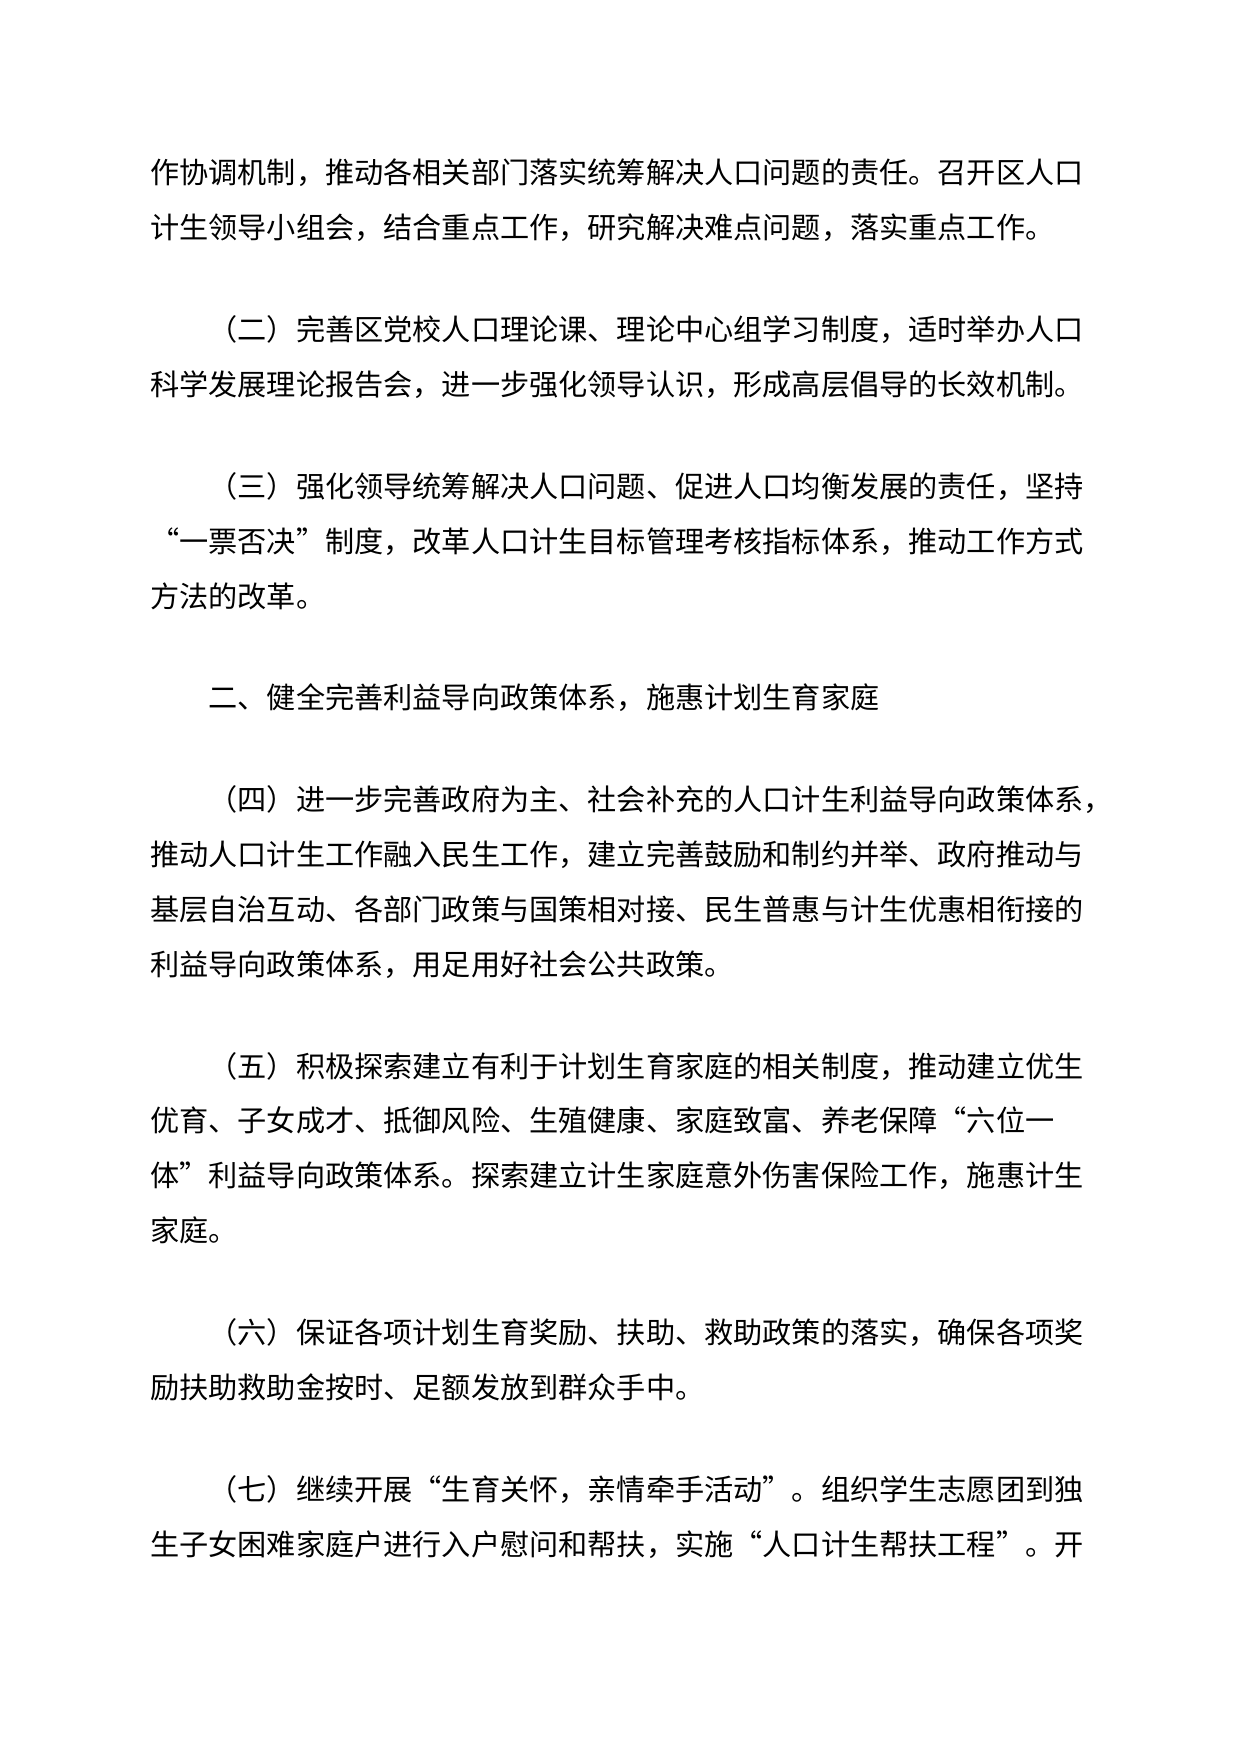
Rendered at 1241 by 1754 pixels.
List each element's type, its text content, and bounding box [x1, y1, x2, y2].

text （三）强化领导统筹解决人口问题、促进人口均衡发展的责任，坚持“一票否决”制度，改革人口计生目标管理考核指标体系，推动工作方式方法的改革。 [150, 463, 1090, 615]
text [150, 1466, 1090, 1563]
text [150, 150, 1090, 247]
text 二、健全完善利益导向政策体系，施惠计划生育家庭 [150, 675, 1090, 717]
text （二）完善区党校人口理论课、理论中心组学习制度，适时举办人口科学发展理论报告会，进一步强化领导认识，形成高层倡导的长效机制。 [150, 307, 1090, 404]
text （六）保证各项计划生育奖励、扶助、救助政策的落实，确保各项奖励扶助救助金按时、足额发放到群众手中。 [150, 1309, 1090, 1407]
text （五）积极探索建立有利于计划生育家庭的相关制度，推动建立优生优育、子女成才、抵御风险、生殖健康、家庭致富、养老保障“六位一体”利益导向政策体系。探索建立计生家庭意外伤害保险工作，施惠计生家庭。 [150, 1043, 1090, 1250]
text （四）进一步完善政府为主、社会补充的人口计生利益导向政策体系，推动人口计生工作融入民生工作，建立完善鼓励和制约并举、政府推动与基层自治互动、各部门政策与国策相对接、民生普惠与计生优惠相衔接的利益导向政策体系，用足用好社会公共政策。 [150, 777, 1090, 984]
